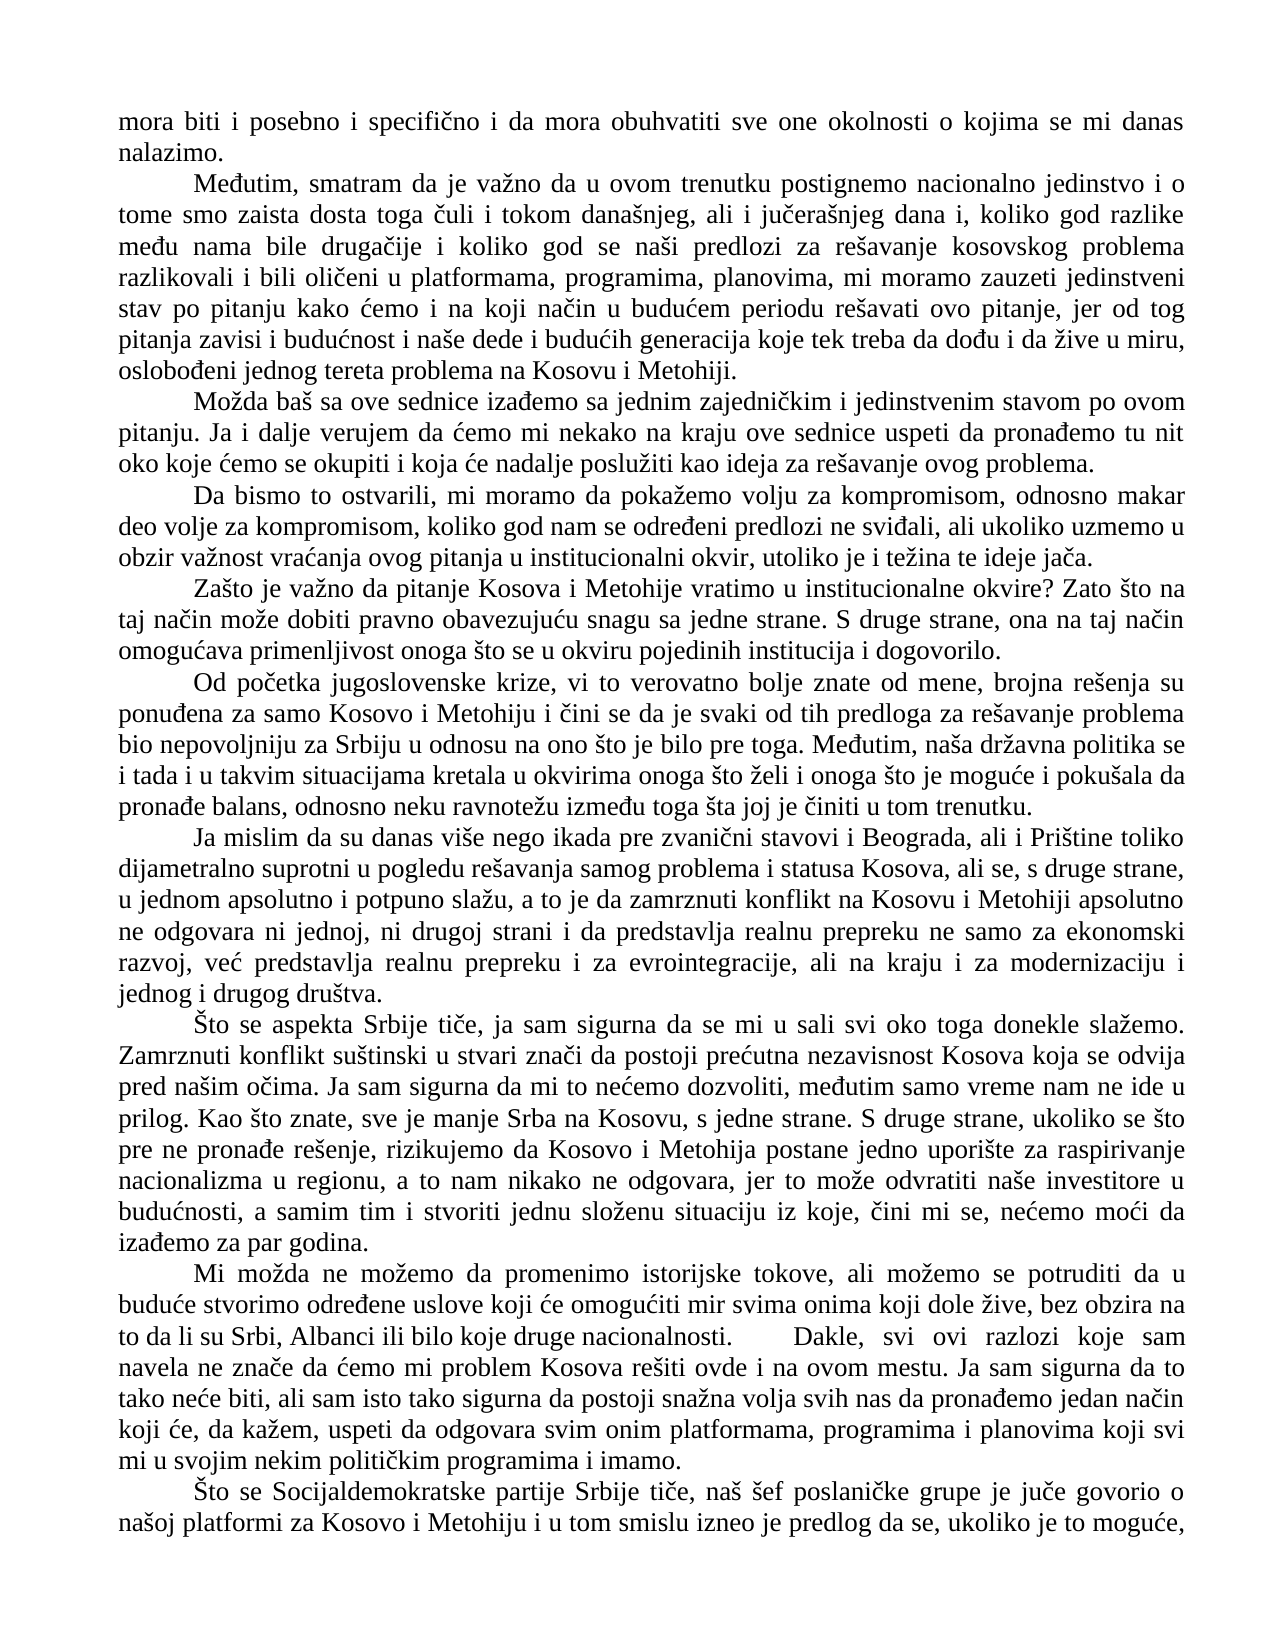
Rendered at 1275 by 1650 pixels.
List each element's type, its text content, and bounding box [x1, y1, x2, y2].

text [118, 1475, 1186, 1538]
text Da bismo to ostvarili, mi moramo da pokažemo volju za kompromisom, odnosno makar deo volje za kompromisom, koliko god nam se određeni predlozi ne sviđali, ali ukoliko uzmemo u obzir važnost vraćanja ovog pitanja u institucionalni okvir, utoliko je i težina te ideje jača. [118, 479, 1186, 572]
text Što se aspekta Srbije tiče, ja sam sigurna da se mi u sali svi oko toga donekle slažemo. Zamrznuti konflikt suštinski u stvari znači da postoji prećutna nezavisnost Kosova koja se odvija pred našim očima. Ja sam sigurna da mi to nećemo dozvoliti, međutim samo vreme nam ne ide u prilog. Kao što znate, sve je manje Srba na Kosovu, s jedne strane. S druge strane, ukoliko se što pre ne pronađe rešenje, rizikujemo da Kosovo i Metohija postane jedno uporište za raspirivanje nacionalizma u regionu, a to nam nikako ne odgovara, jer to može odvratiti naše investitore u budućnosti, a samim tim i stvoriti jednu složenu situaciju iz koje, čini mi se, nećemo moći da izađemo za par godina. [118, 1008, 1186, 1257]
text Mi možda ne možemo da promenimo istorijske tokove, ali možemo se potruditi da u buduće stvorimo određene uslove koji će omogućiti mir svima onima koji dole žive, bez obzira na to da li su Srbi, Albanci ili bilo koje druge nacionalnosti. Dakle, svi ovi razlozi koje sam navela ne znače da ćemo mi problem Kosova rešiti ovde i na ovom mestu. Ja sam sigurna da to tako neće biti, ali sam isto tako sigurna da postoji snažna volja svih nas da pronađemo jedan način koji će, da kažem, uspeti da odgovara svim onim platformama, programima i planovima koji svi mi u svojim nekim političkim programima i imamo. [118, 1257, 1186, 1475]
text Možda baš sa ove sednice izađemo sa jednim zajedničkim i jedinstvenim stavom po ovom pitanju. Ja i dalje verujem da ćemo mi nekako na kraju ove sednice uspeti da pronađemo tu nit oko koje ćemo se okupiti i koja će nadalje poslužiti kao ideja za rešavanje ovog problema. [118, 385, 1186, 479]
text Ja mislim da su danas više nego ikada pre zvanični stavovi i Beograda, ali i Prištine toliko dijametralno suprotni u pogledu rešavanja samog problema i statusa Kosova, ali se, s druge strane, u jednom apsolutno i potpuno slažu, a to je da zamrznuti konflikt na Kosovu i Metohiji apsolutno ne odgovara ni jednoj, ni drugoj strani i da predstavlja realnu prepreku ne samo za ekonomski razvoj, već predstavlja realnu prepreku i za evrointegracije, ali na kraju i za modernizaciju i jednog i drugog društva. [118, 821, 1186, 1008]
text Međutim, smatram da je važno da u ovom trenutku postignemo nacionalno jedinstvo i o tome smo zaista dosta toga čuli i tokom današnjeg, ali i jučerašnjeg dana i, koliko god razlike među nama bile drugačije i koliko god se naši predlozi za rešavanje kosovskog problema razlikovali i bili oličeni u platformama, programima, planovima, mi moramo zauzeti jedinstveni stav po pitanju kako ćemo i na koji način u budućem periodu rešavati ovo pitanje, jer od tog pitanja zavisi i budućnost i naše dede i budućih generacija koje tek treba da dođu i da žive u miru, oslobođeni jednog tereta problema na Kosovu i Metohiji. [118, 167, 1186, 385]
text Zašto je važno da pitanje Kosova i Metohije vratimo u institucionalne okvire? Zato što na taj način može dobiti pravno obavezujuću snagu sa jedne strane. S druge strane, ona na taj način omogućava primenljivost onoga što se u okviru pojedinih institucija i dogovorilo. [118, 572, 1186, 666]
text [118, 105, 1186, 167]
text Od početka jugoslovenske krize, vi to verovatno bolje znate od mene, brojna rešenja su ponuđena za samo Kosovo i Metohiju i čini se da je svaki od tih predloga za rešavanje problema bio nepovoljniju za Srbiju u odnosu na ono što je bilo pre toga. Međutim, naša državna politika se i tada i u takvim situacijama kretala u okvirima onoga što želi i onoga što je moguće i pokušala da pronađe balans, odnosno neku ravnotežu između toga šta joj je činiti u tom trenutku. [118, 666, 1186, 821]
